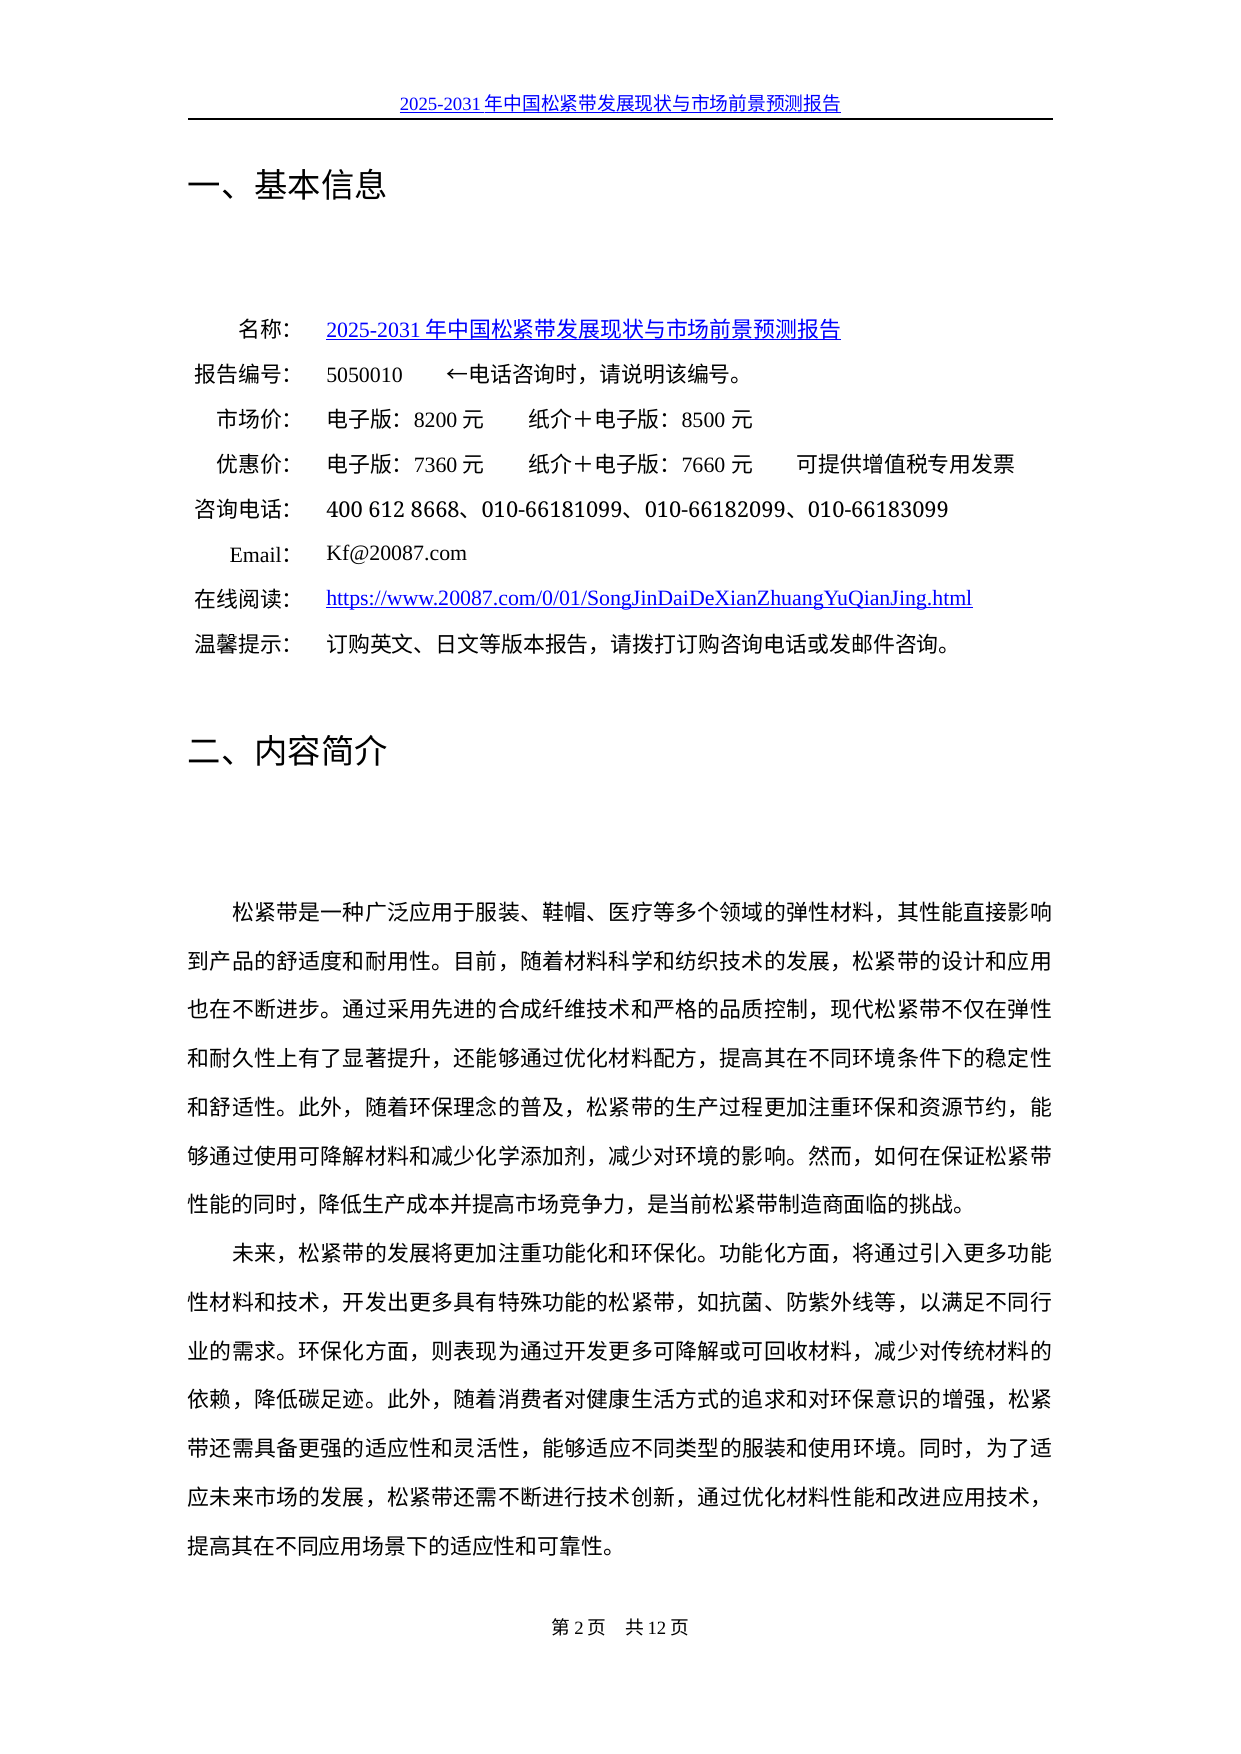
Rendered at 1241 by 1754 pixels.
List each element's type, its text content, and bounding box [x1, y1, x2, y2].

table_cell 市场价： [167, 402, 315, 447]
table_cell 咨询电话： [167, 492, 315, 537]
table_cell [315, 582, 1073, 627]
title 二、内容简介 [187, 717, 1053, 782]
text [187, 894, 1053, 1561]
table_cell 订购英文、日文等版本报告，请拨打订购咨询电话或发邮件咨询。 [315, 627, 1073, 672]
title 一、基本信息 [187, 150, 1053, 215]
table_cell Email： [167, 537, 315, 582]
table_header 2025-2031年中国松紧带发展现状与市场前景预测报告 [315, 312, 1073, 357]
table_cell 优惠价： [167, 447, 315, 492]
table_cell 电子版：7360 元 纸介＋电子版：7660 元 可提供增值税专用发票 [315, 447, 1073, 492]
table_header 名称： [167, 312, 315, 357]
table_cell 在线阅读： [167, 582, 315, 627]
table_cell Kf@20087.com [315, 537, 1073, 582]
table_cell 报告编号： [167, 357, 315, 402]
table_cell 温馨提示： [167, 627, 315, 672]
table_cell 电子版：8200 元 纸介＋电子版：8500 元 [315, 402, 1073, 447]
table_cell 5050010 ←电话咨询时，请说明该编号。 [315, 357, 1073, 402]
table_cell 400 612 8668、010-66181099、010-66182099、010-66183099 [315, 492, 1073, 537]
